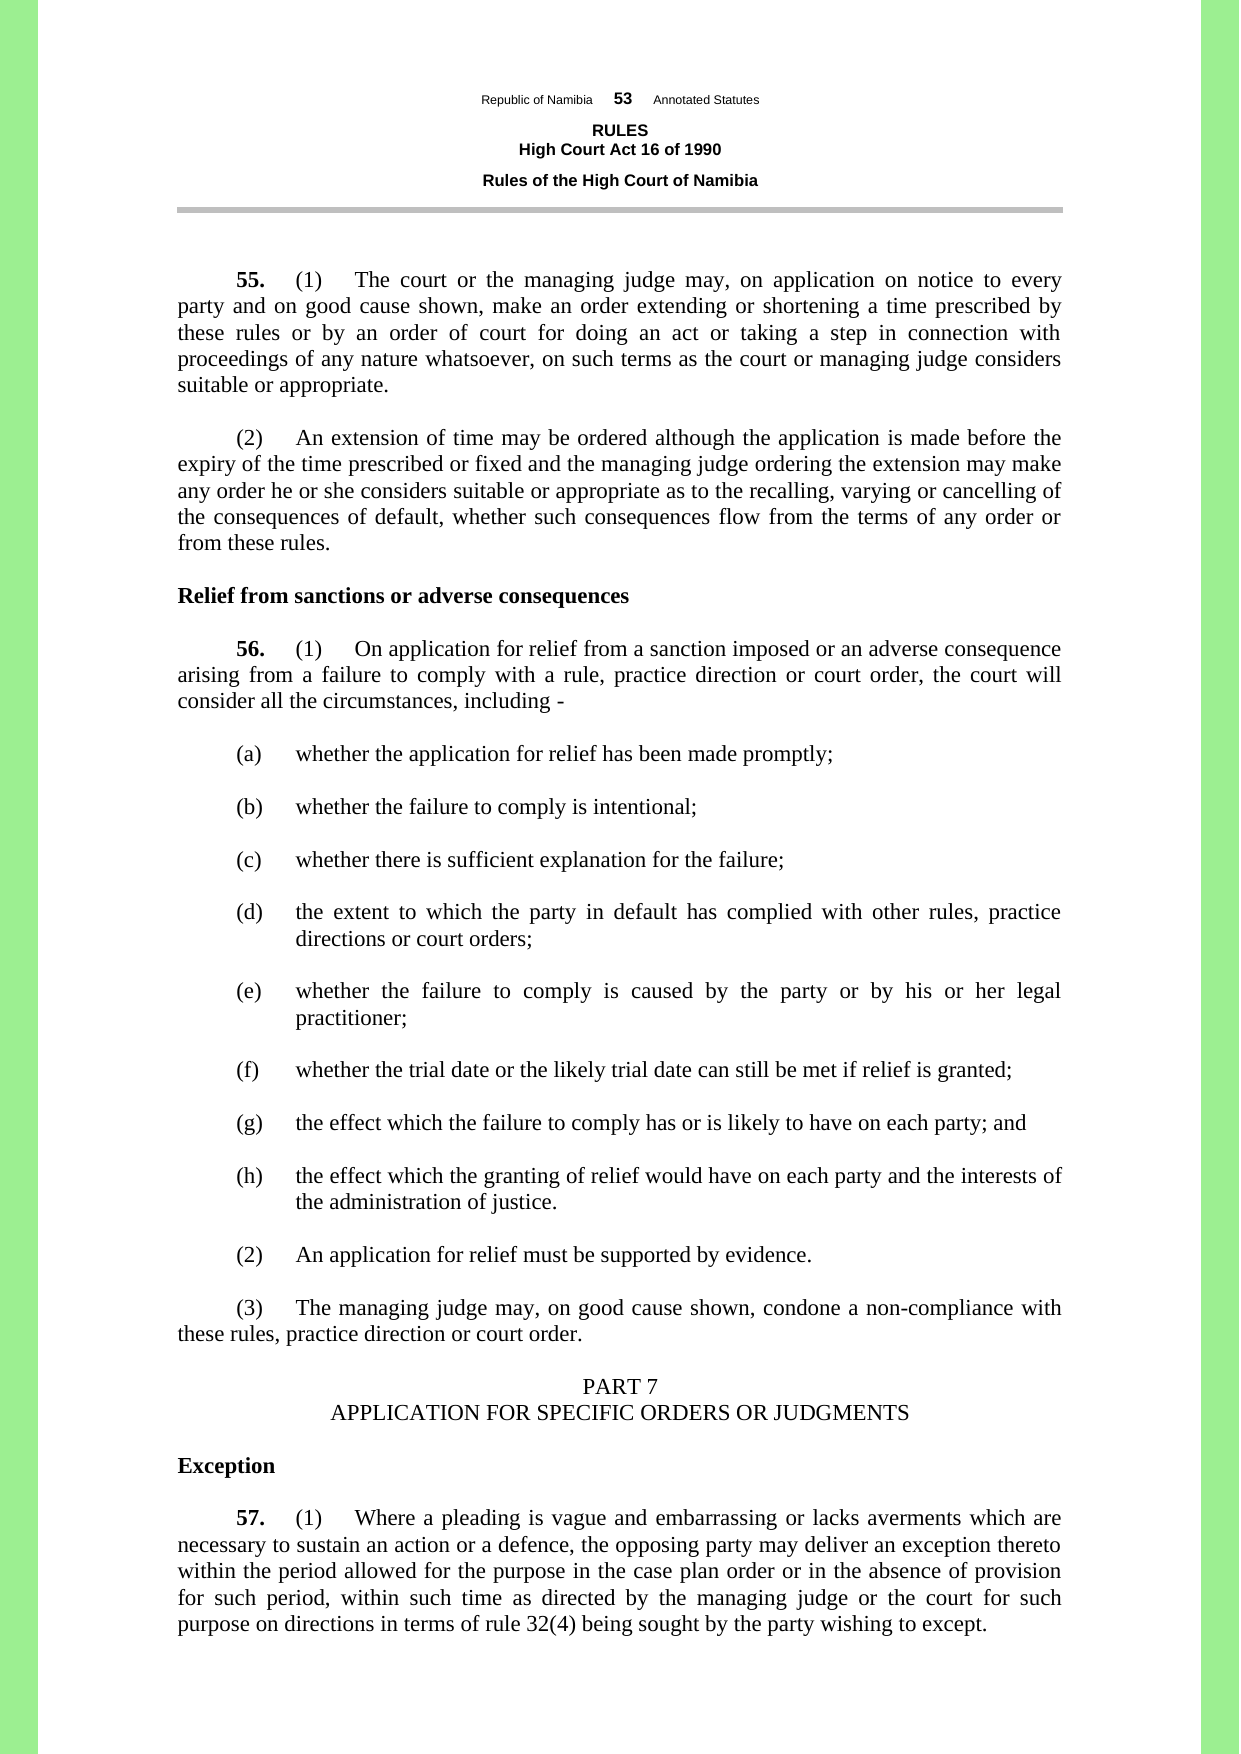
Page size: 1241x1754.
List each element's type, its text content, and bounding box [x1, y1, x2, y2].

text (g) the effect which the failure to comply has or is likely to have on each party; and [236, 1109, 1063, 1136]
text Exception [177, 1452, 1063, 1478]
text 55. (1) The court or the managing judge may, on application on notice to every party and on good cause shown, make an order extending or shortening a time prescribed by these rules or by an order of court for doing an act or taking a step in connection with proceedings of any nature whatsoever, on such terms as the court or managing judge considers suitable or appropriate. [177, 266, 1063, 398]
text PART 7 [177, 1373, 1063, 1399]
text (2) An application for relief must be supported by evidence. [177, 1241, 1063, 1267]
text (f) whether the trial date or the likely trial date can still be met if relief is granted; [236, 1056, 1063, 1083]
text APPLICATION FOR SPECIFIC ORDERS OR JUDGMENTS [177, 1399, 1063, 1425]
text (2) An extension of time may be ordered although the application is made before the expiry of the time prescribed or fixed and the managing judge ordering the extension may make any order he or she considers suitable or appropriate as to the recalling, varying or cancelling of the consequences of default, whether such consequences flow from the terms of any order or from these rules. [177, 424, 1063, 556]
text (c) whether there is sufficient explanation for the failure; [236, 846, 1063, 872]
text (3) The managing judge may, on good cause shown, condone a non-compliance with these rules, practice direction or court order. [177, 1294, 1063, 1346]
text 57. (1) Where a pleading is vague and embarrassing or lacks averments which are necessary to sustain an action or a defence, the opposing party may deliver an exception thereto within the period allowed for the purpose in the case plan order or in the absence of provision for such period, within such time as directed by the managing judge or the court for such purpose on directions in terms of rule 32(4) being sought by the party wishing to except. [177, 1504, 1063, 1636]
text (h) the effect which the granting of relief would have on each party and the interests of the administration of justice. [236, 1162, 1063, 1214]
text (a) whether the application for relief has been made promptly; [236, 740, 1063, 767]
text (b) whether the failure to comply is intentional; [236, 793, 1063, 819]
text 56. (1) On application for relief from a sanction imposed or an adverse consequence arising from a failure to comply with a rule, practice direction or court order, the court will consider all the circumstances, including - [177, 635, 1063, 714]
text Relief from sanctions or adverse consequences [177, 582, 1063, 608]
text (d) the extent to which the party in default has complied with other rules, practice directions or court orders; [236, 898, 1063, 951]
text (e) whether the failure to comply is caused by the party or by his or her legal practitioner; [236, 977, 1063, 1030]
